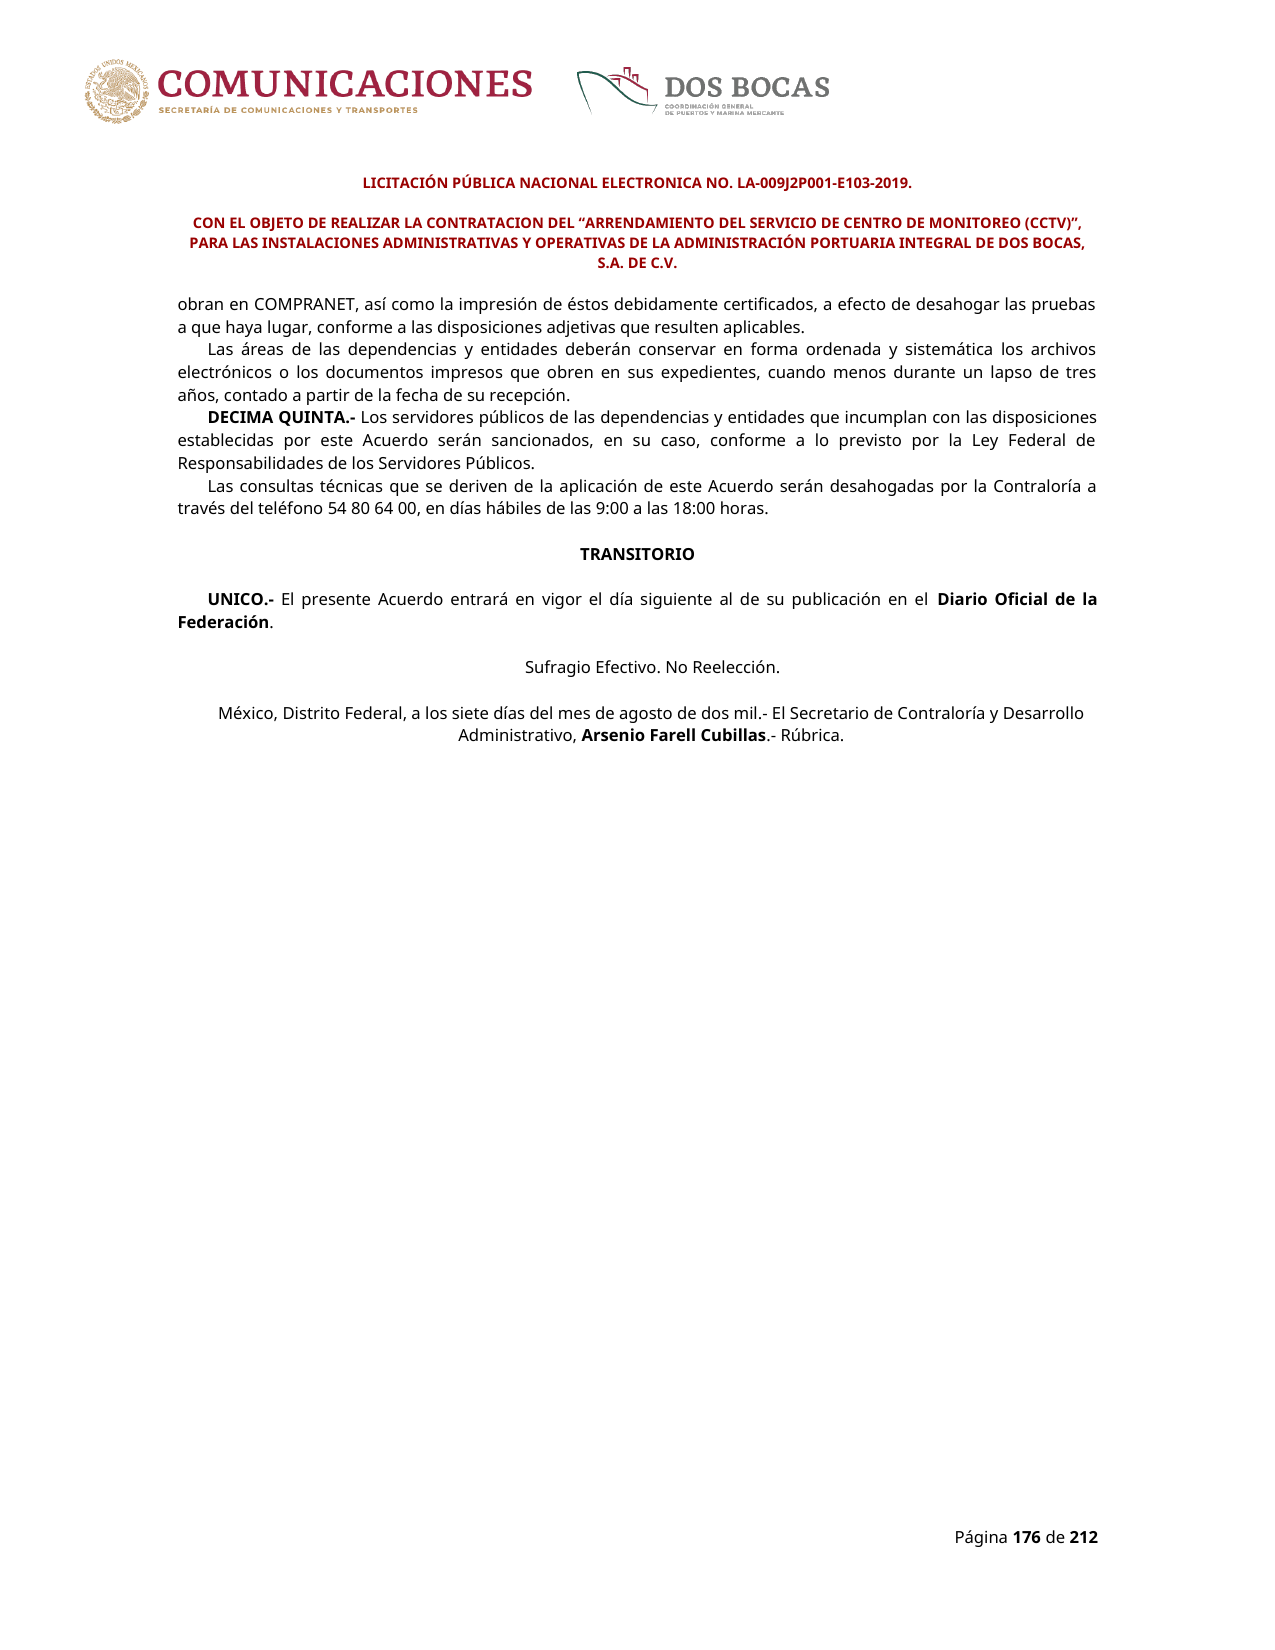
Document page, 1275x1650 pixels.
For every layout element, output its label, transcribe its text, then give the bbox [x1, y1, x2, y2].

text México, Distrito Federal, a los siete días del mes de agosto de dos mil.- El Secretario de Contraloría y Desarrollo Administrativo, Arsenio Farell Cubillas.- Rúbrica. [177, 701, 1125, 747]
text Las consultas técnicas que se deriven de la aplicación de este Acuerdo serán desahogadas por la Contraloría a través del teléfono 54 80 64 00, en días hábiles de las 9:00 a las 18:00 horas. [177, 474, 1098, 520]
text TRANSITORIO [177, 542, 1098, 565]
text Las áreas de las dependencias y entidades deberán conservar en forma ordenada y sistemática los archivos electrónicos o los documentos impresos que obren en sus expedientes, cuando menos durante un lapso de tres años, contado a partir de la fecha de su recepción. [177, 338, 1098, 406]
picture [577, 67, 829, 115]
text Sufragio Efectivo. No Reelección. [177, 656, 1098, 679]
text UNICO.- El presente Acuerdo entrará en vigor el día siguiente al de su publicación en el Diario Oficial de la Federación. [177, 588, 1098, 633]
text DECIMA QUINTA.- Los servidores públicos de las dependencias y entidades que incumplan con las disposiciones establecidas por este Acuerdo serán sancionados, en su caso, conforme a lo previsto por la Ley Federal de Responsabilidades de los Servidores Públicos. [177, 406, 1098, 474]
picture [80, 51, 536, 134]
